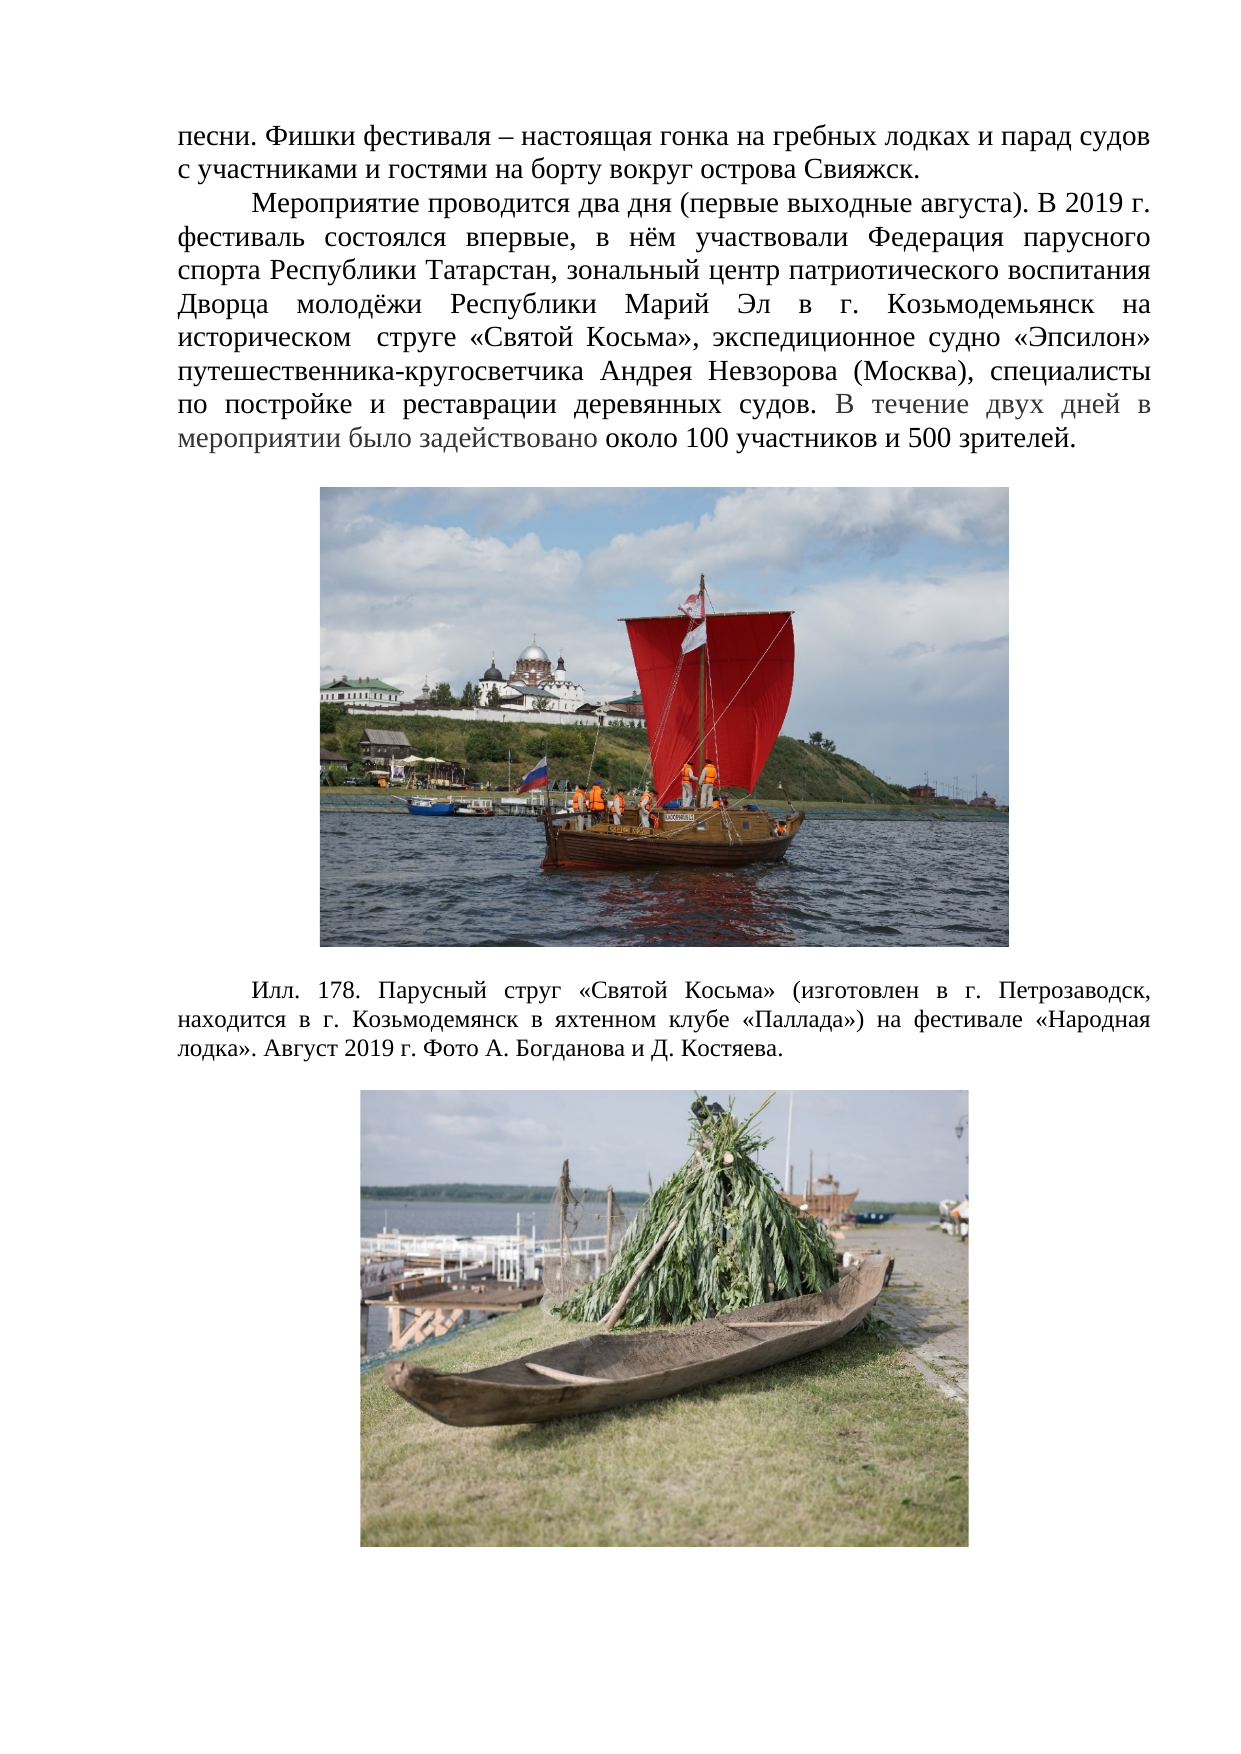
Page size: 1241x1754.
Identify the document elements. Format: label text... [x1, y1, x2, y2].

text Мероприятие проводится два дня (первые выходные августа). В 2019 г. фестиваль состоялся впервые, в нём участвовали Федерация парусного спорта Республики Татарстан, зональный центр патриотического воспитания Дворца молодёжи Республики Марий Эл в г. Козьмодемьянск на историческом струге «Святой Косьма», экспедиционное судно «Эпсилон» путешественника-кругосветчика Андрея Невзорова (Москва), специалисты по постройке и реставрации деревянных судов. В течение двух дней в мероприятии было задействовано около 100 участников и 500 зрителей. [177, 185, 1152, 453]
text Илл. 178. Парусный струг «Святой Косьма» (изготовлен в г. Петрозаводск, находится в г. Козьмодемянск в яхтенном клубе «Паллада») на фестивале «Народная лодка». Август 2019 г. Фото А. Богданова и Д. Костяева. [177, 975, 1152, 1061]
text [177, 118, 1152, 185]
picture [319, 487, 1009, 947]
picture [360, 1090, 969, 1547]
